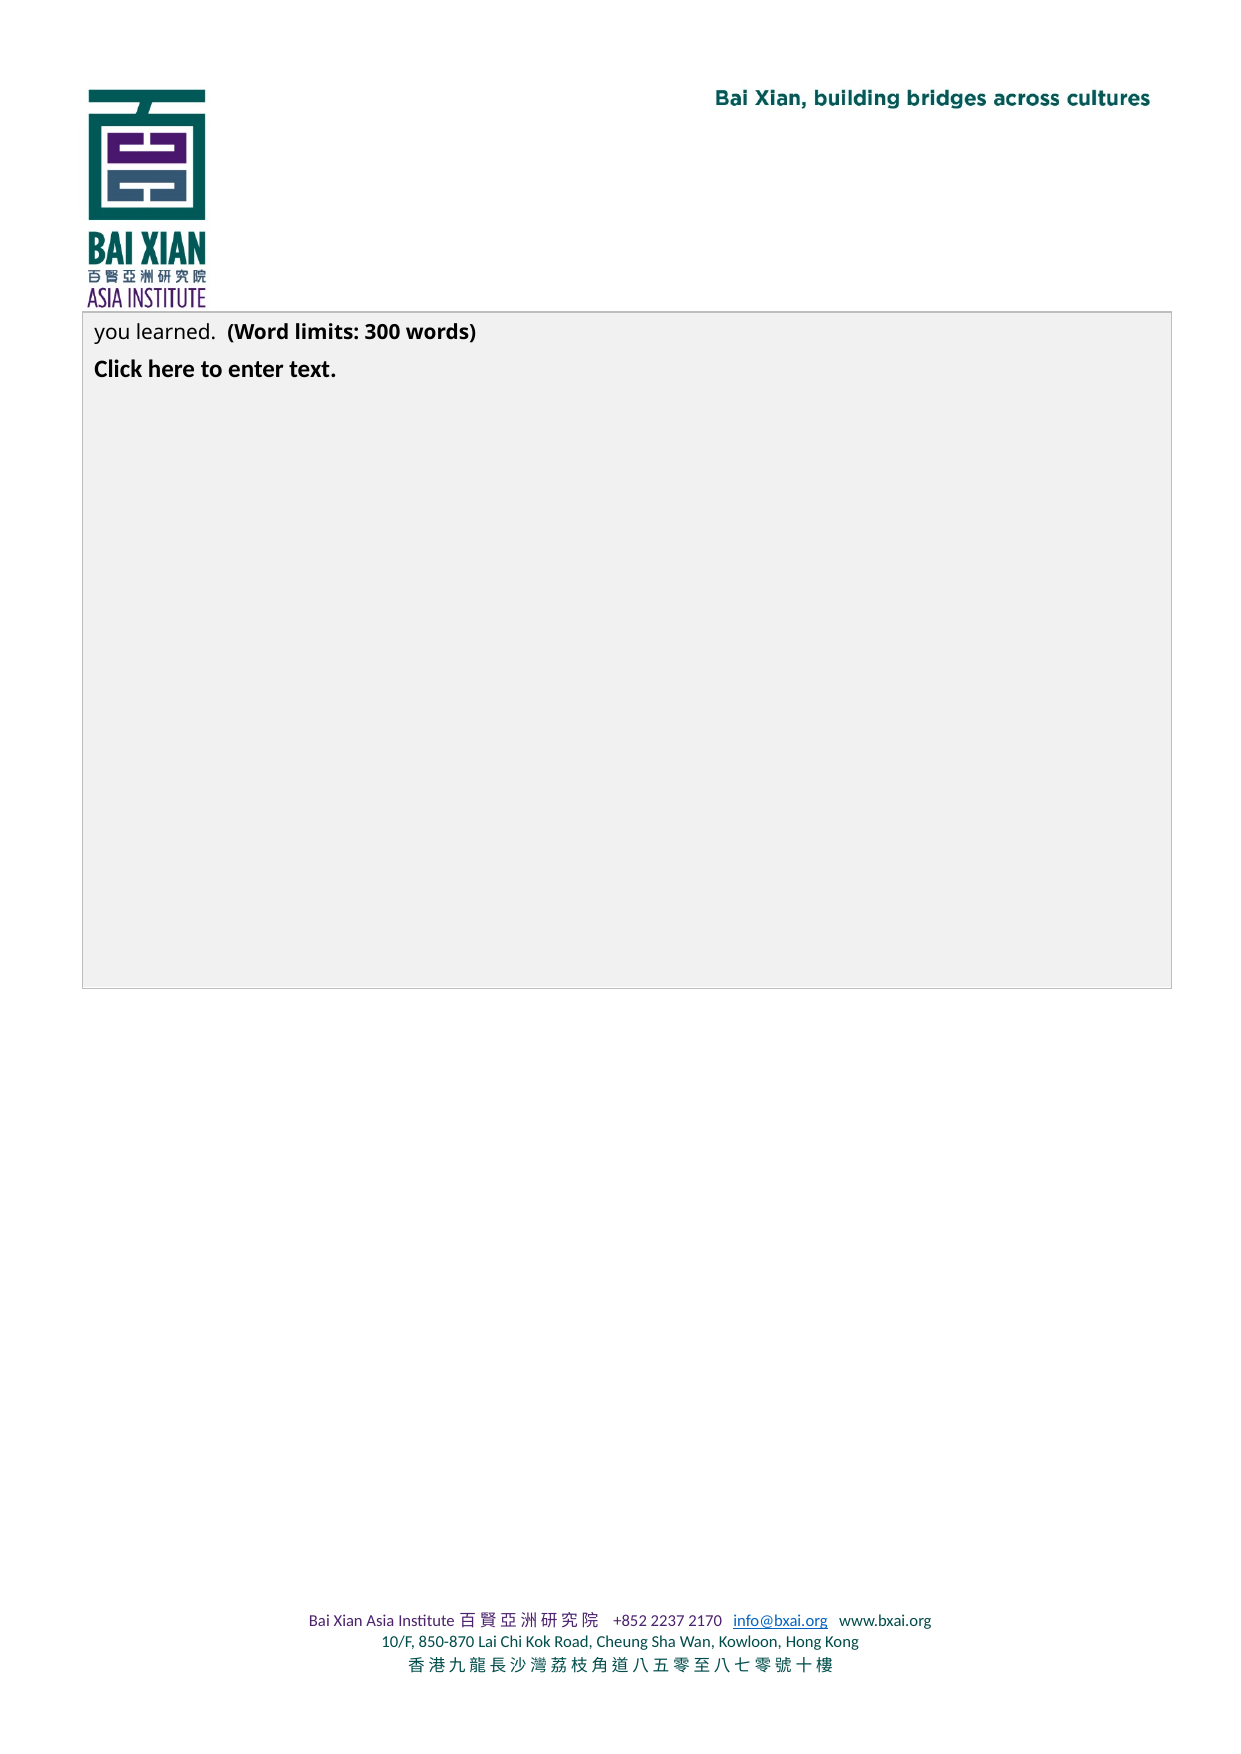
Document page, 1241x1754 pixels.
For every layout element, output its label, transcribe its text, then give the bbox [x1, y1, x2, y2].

picture [0, 1, 1238, 312]
